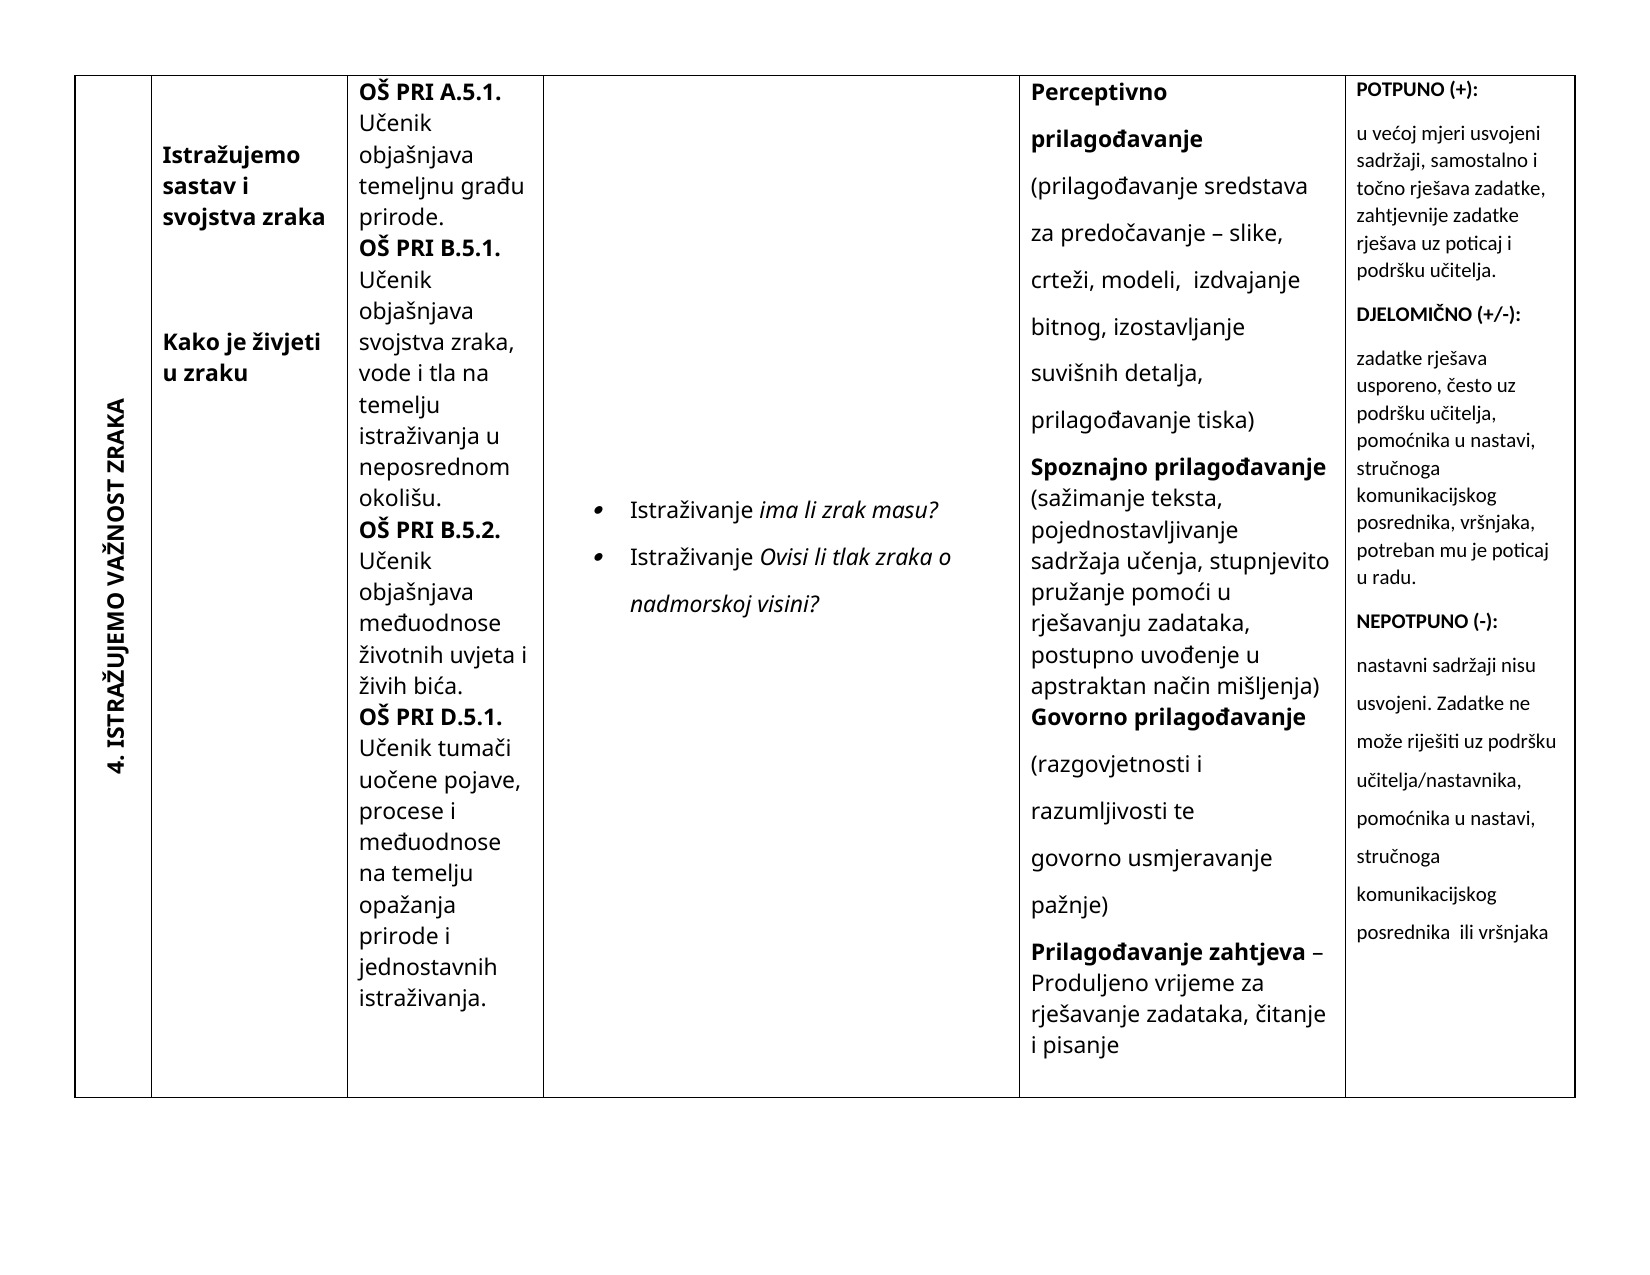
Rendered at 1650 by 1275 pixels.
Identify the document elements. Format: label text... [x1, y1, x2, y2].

table_cell Istraživanje ima li zrak masu? Istraživanje Ovisi li tlak zraka o nadmorskoj visini? [544, 76, 1019, 1097]
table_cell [1346, 76, 1574, 1097]
table_cell Istražujemo sastav i svojstva zraka Kako je živjeti u zraku [152, 76, 347, 1097]
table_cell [348, 76, 543, 1097]
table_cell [1020, 76, 1345, 1097]
table_cell 4. ISTRAŽUJEMO VAŽNOST ZRAKA [76, 76, 151, 1097]
